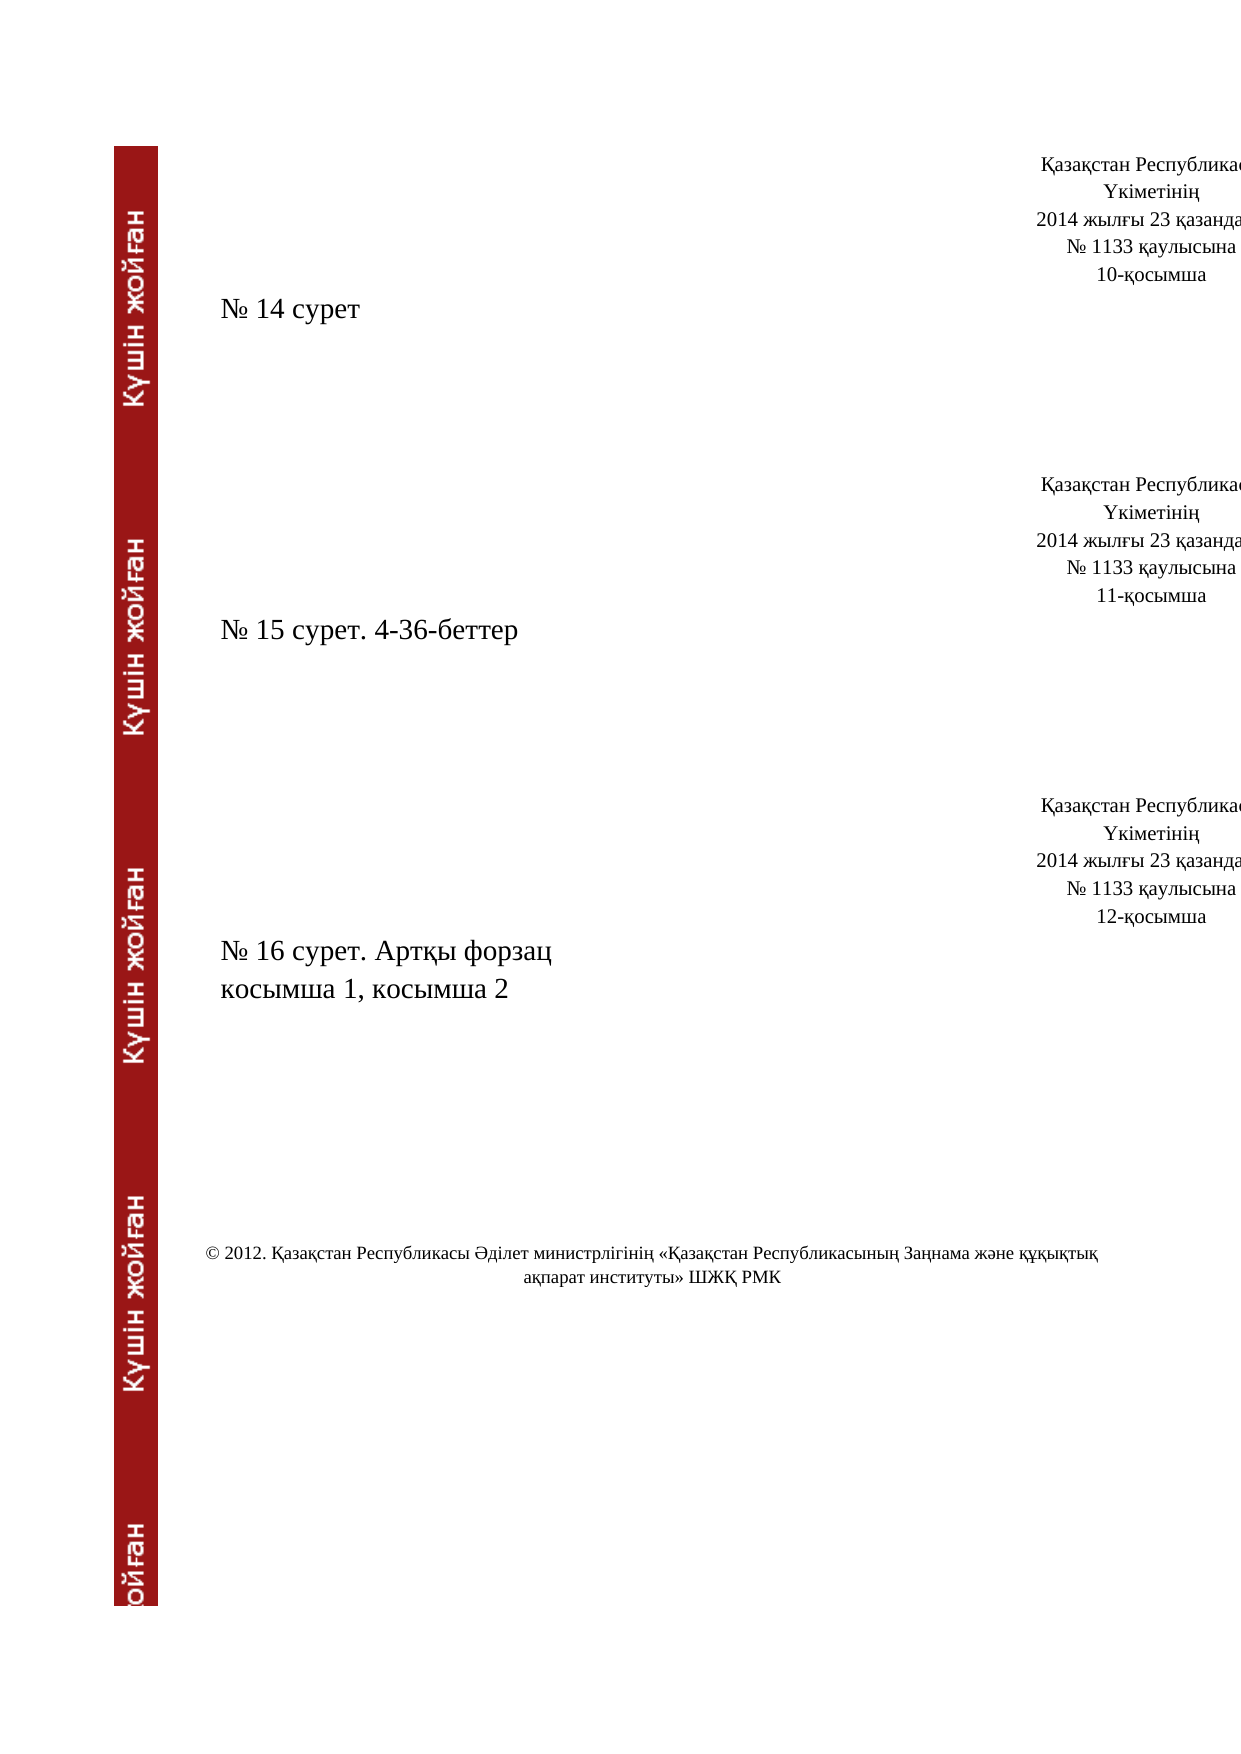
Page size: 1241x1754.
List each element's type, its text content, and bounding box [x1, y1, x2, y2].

picture [114, 146, 158, 150]
table_header [101, 792, 912, 933]
picture [114, 967, 158, 972]
picture [114, 646, 158, 792]
picture [114, 325, 158, 471]
picture [114, 1288, 158, 1606]
picture [114, 1005, 158, 1242]
table_header Қазақстан Республикасы Үкіметінің 2014 жылғы 23 қазандағы № 1133 қаулысына 10-қосымша [912, 150, 1240, 291]
text косымша 1, косымша 2 [112, 972, 1128, 1005]
text № 14 сурет [112, 291, 1128, 325]
text № 16 сурет. Артқы форзац [112, 933, 1128, 967]
table_header Қазақстан Республикасы Үкіметінің 2014 жылғы 23 қазандағы № 1133 қаулысына 11-қосымша [912, 471, 1240, 612]
text № 15 сурет. 4-36-беттер [112, 612, 1128, 646]
table_header Қазақстан Республикасы Үкіметінің 2014 жылғы 23 қазандағы № 1133 қаулысына 12-қосымша [912, 792, 1240, 933]
table_header [101, 150, 912, 291]
text © 2012. Қазақстан Республикасы Әділет министрлігінің «Қазақстан Республикасының Заңнама және құқықтық ақпарат институты» ШЖҚ РМК [112, 1242, 1128, 1288]
table_header [101, 471, 912, 612]
